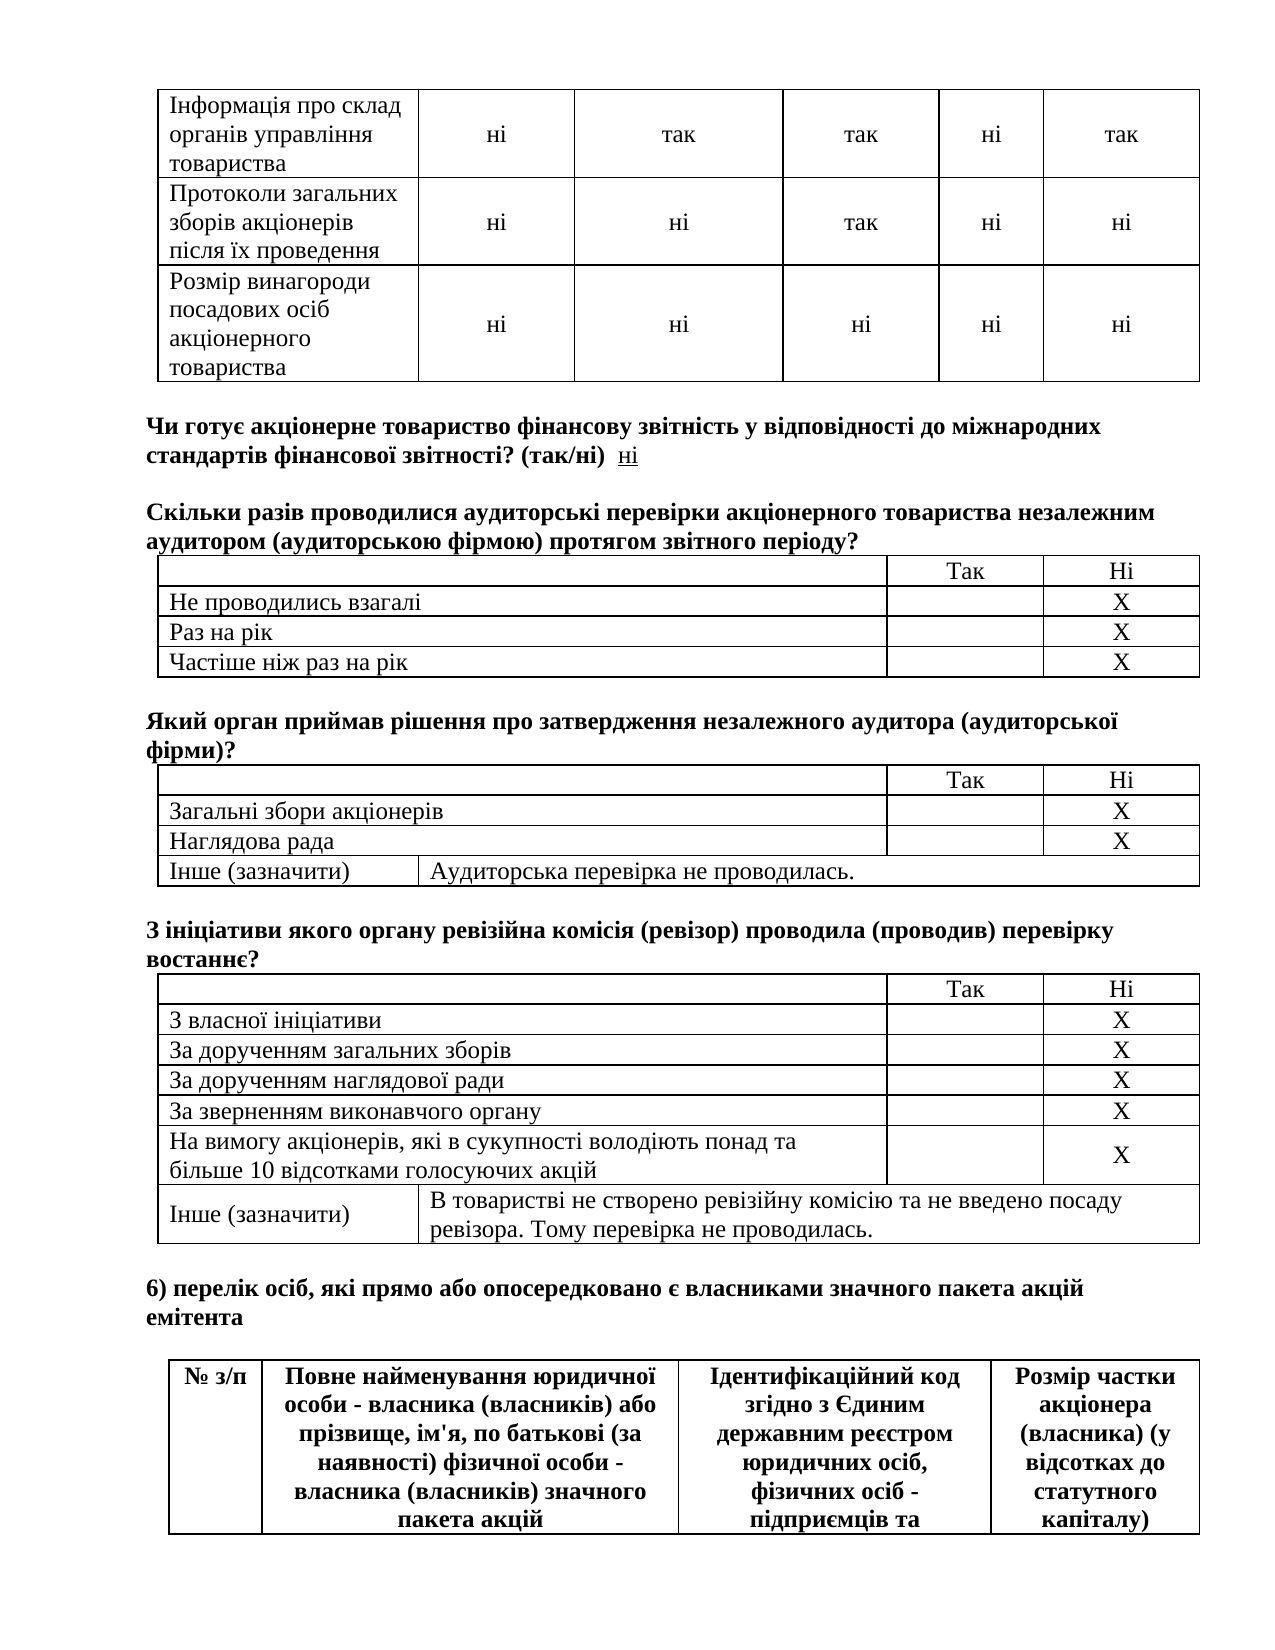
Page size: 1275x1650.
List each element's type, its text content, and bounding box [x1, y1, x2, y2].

table_cell Розмір винагороди посадових осіб акціонерного товариства [159, 266, 418, 381]
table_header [679, 1361, 990, 1533]
table_cell ні [1044, 266, 1199, 381]
table_cell X [1044, 1096, 1199, 1124]
table_cell [888, 1005, 1043, 1033]
text Чи готує акціонерне товариство фінансову звітність у відповідності до міжнародних стандартів фінансової звітності? (так/ні) ні [146, 411, 1186, 468]
table_cell X [1044, 617, 1199, 646]
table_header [263, 1361, 678, 1533]
table_cell X [1044, 1126, 1199, 1183]
table_cell [888, 796, 1043, 824]
table_header Ні [1044, 766, 1199, 794]
table_cell X [1044, 826, 1199, 855]
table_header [992, 1361, 1199, 1533]
table_cell X [1044, 587, 1199, 615]
table_cell Аудиторська перевiрка не проводилась. [419, 856, 1199, 885]
table_cell На вимогу акціонерів, які в сукупності володіють понад та більше 10 відсотками голосуючих акцій [159, 1126, 886, 1183]
text Який орган приймав рішення про затвердження незалежного аудитора (аудиторської фірми)? [146, 706, 1186, 764]
table_cell ні [940, 90, 1043, 176]
table_cell X [1044, 647, 1199, 676]
table_header Так [888, 766, 1043, 794]
table_cell За дорученням загальних зборів [159, 1035, 886, 1064]
table_cell Загальні збори акціонерів [159, 796, 886, 824]
table_header Ні [1044, 556, 1199, 585]
table_cell ні [940, 178, 1043, 264]
table_header [159, 556, 886, 585]
table_header [159, 766, 886, 794]
table_cell ні [575, 266, 782, 381]
table_cell так [575, 90, 782, 176]
table_cell X [1044, 1035, 1199, 1064]
table_cell [888, 1066, 1043, 1094]
table_cell За зверненням виконавчого органу [159, 1096, 886, 1124]
table_cell З власної ініціативи [159, 1005, 886, 1033]
table_header № з/п [170, 1361, 261, 1533]
table_header Так [888, 556, 1043, 585]
table_cell ні [784, 266, 938, 381]
table_cell X [1044, 1066, 1199, 1094]
text З ініціативи якого органу ревізійна комісія (ревізор) проводила (проводив) перевірку востаннє? [146, 915, 1186, 973]
table_cell Інше (зазначити) [159, 1185, 418, 1243]
text Скільки разів проводилися аудиторські перевірки акціонерного товариства незалежним аудитором (аудиторською фірмою) протягом звітного періоду? [146, 497, 1186, 555]
table_cell ні [940, 266, 1043, 381]
table_cell ні [419, 178, 574, 264]
table_cell так [784, 90, 938, 176]
table_cell ні [419, 90, 574, 176]
table_cell Інформація про склад органів управління товариства [159, 90, 418, 176]
table_cell [888, 1035, 1043, 1064]
table_cell X [1044, 1005, 1199, 1033]
table_cell [888, 587, 1043, 615]
table_cell ні [419, 266, 574, 381]
table_cell Наглядова рада [159, 826, 886, 855]
table_cell [888, 647, 1043, 676]
table_header Ні [1044, 975, 1199, 1003]
table_cell [888, 1096, 1043, 1124]
table_cell так [784, 178, 938, 264]
table_header [159, 975, 886, 1003]
table_cell [888, 1126, 1043, 1183]
table_cell Частіше ніж раз на рік [159, 647, 886, 676]
table_cell Не проводились взагалі [159, 587, 886, 615]
text 6) перелік осіб, які прямо або опосередковано є власниками значного пакета акцій емітента [146, 1273, 1186, 1330]
table_cell [888, 617, 1043, 646]
table_header Так [888, 975, 1043, 1003]
table_cell X [1044, 796, 1199, 824]
table_cell Раз на рік [159, 617, 886, 646]
table_cell так [1044, 90, 1199, 176]
table_cell ні [1044, 178, 1199, 264]
table_cell Протоколи загальних зборів акціонерів після їх проведення [159, 178, 418, 264]
table_cell За дорученням наглядової ради [159, 1066, 886, 1094]
table_cell Інше (зазначити) [159, 856, 418, 885]
table_cell ні [575, 178, 782, 264]
table_cell В товариствi не створено ревiзiйну комiсiю та не введено посаду ревiзора. Тому перевiрка не проводилась. [419, 1185, 1199, 1243]
table_cell [888, 826, 1043, 855]
